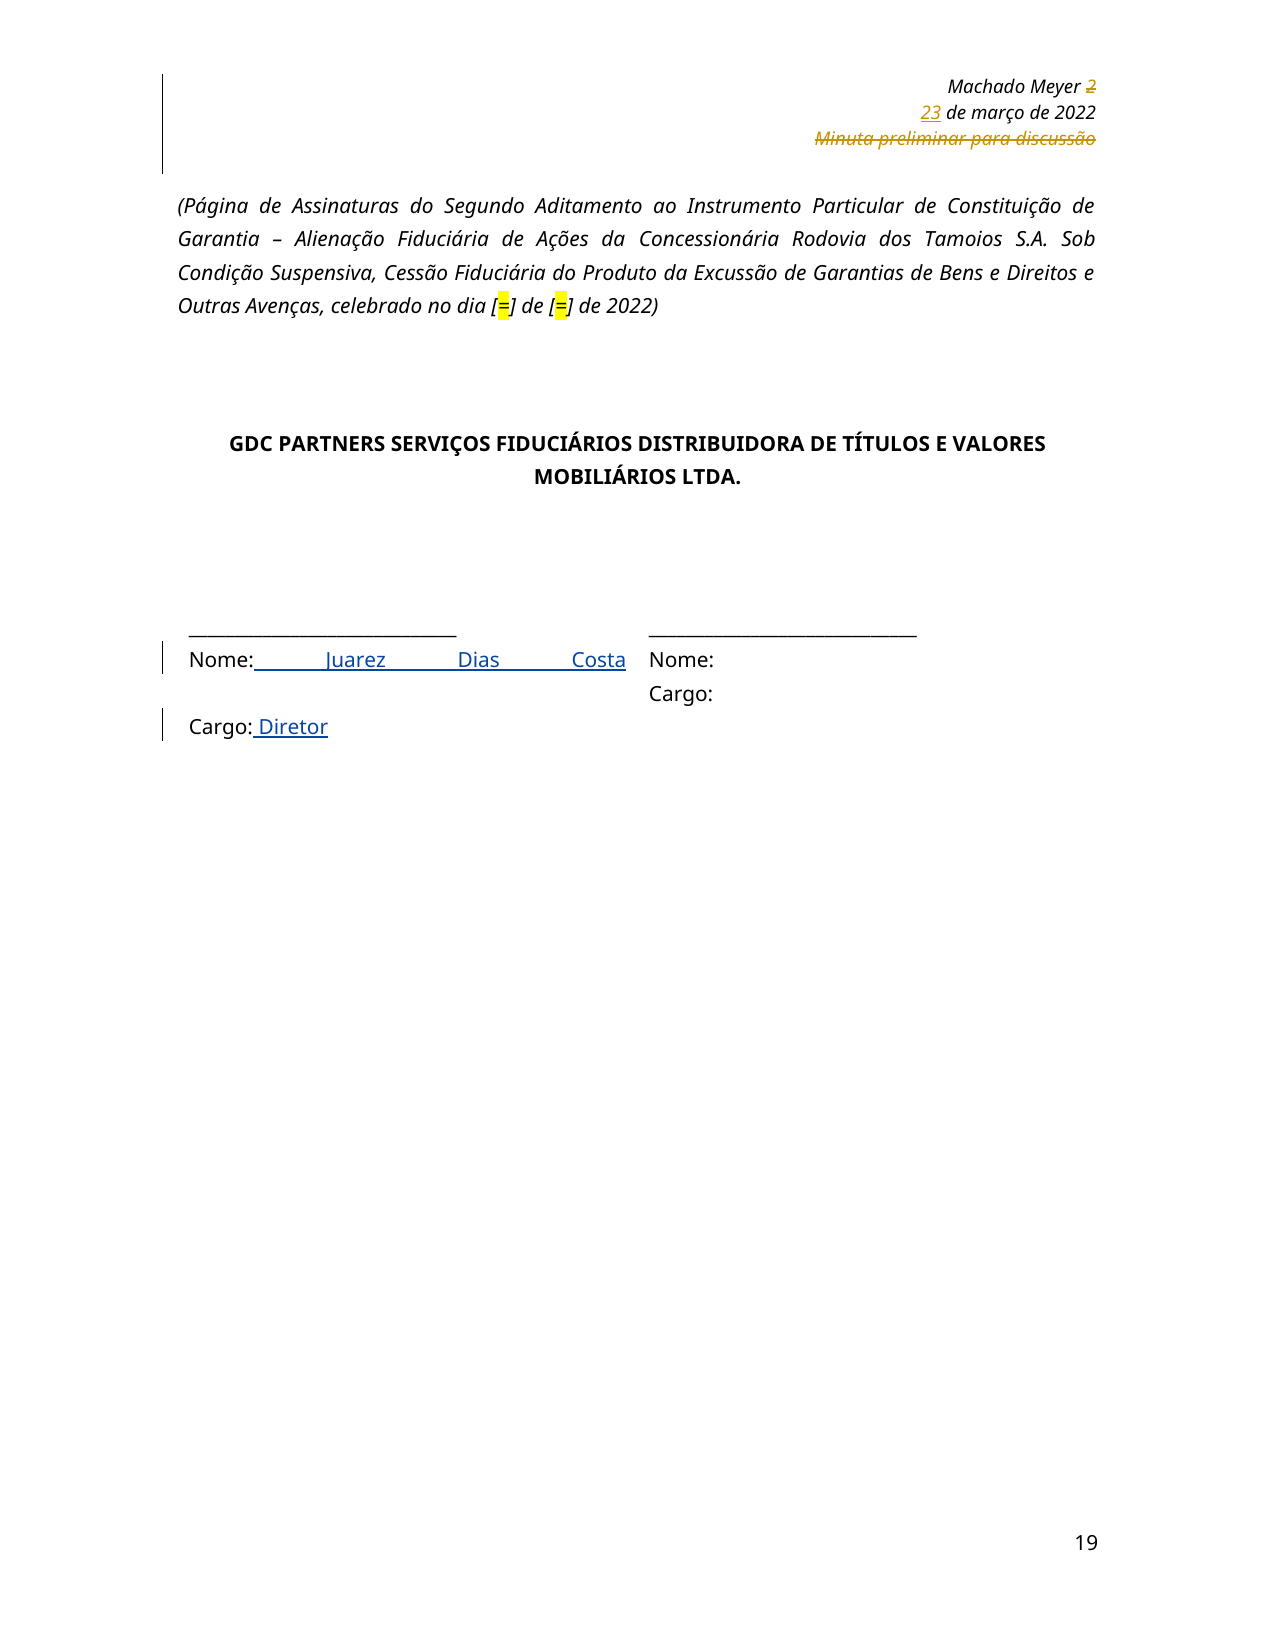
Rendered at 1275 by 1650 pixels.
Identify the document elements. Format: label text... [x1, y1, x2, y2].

table_header _____________________________ Nome: Cargo: [177, 595, 637, 741]
text (Página de Assinaturas do Segundo Aditamento ao Instrumento Particular de Constituição de Garantia – Alienação Fiduciária de Ações da Concessionária Rodovia dos Tamoios S.A. Sob Condição Suspensiva, Cessão Fiduciária do Produto da Excussão de Garantias de Bens e Direitos e Outras Avenças, celebrado no dia [=] de [=] de 2022) [177, 187, 1098, 320]
table_header _____________________________ Nome: Cargo: [638, 595, 1098, 741]
text GDC PARTNERS SERVIÇOS FIDUCIÁRIOS DISTRIBUIDORA DE TÍTULOS E VALORES MOBILIÁRIOS LTDA. [177, 424, 1098, 491]
